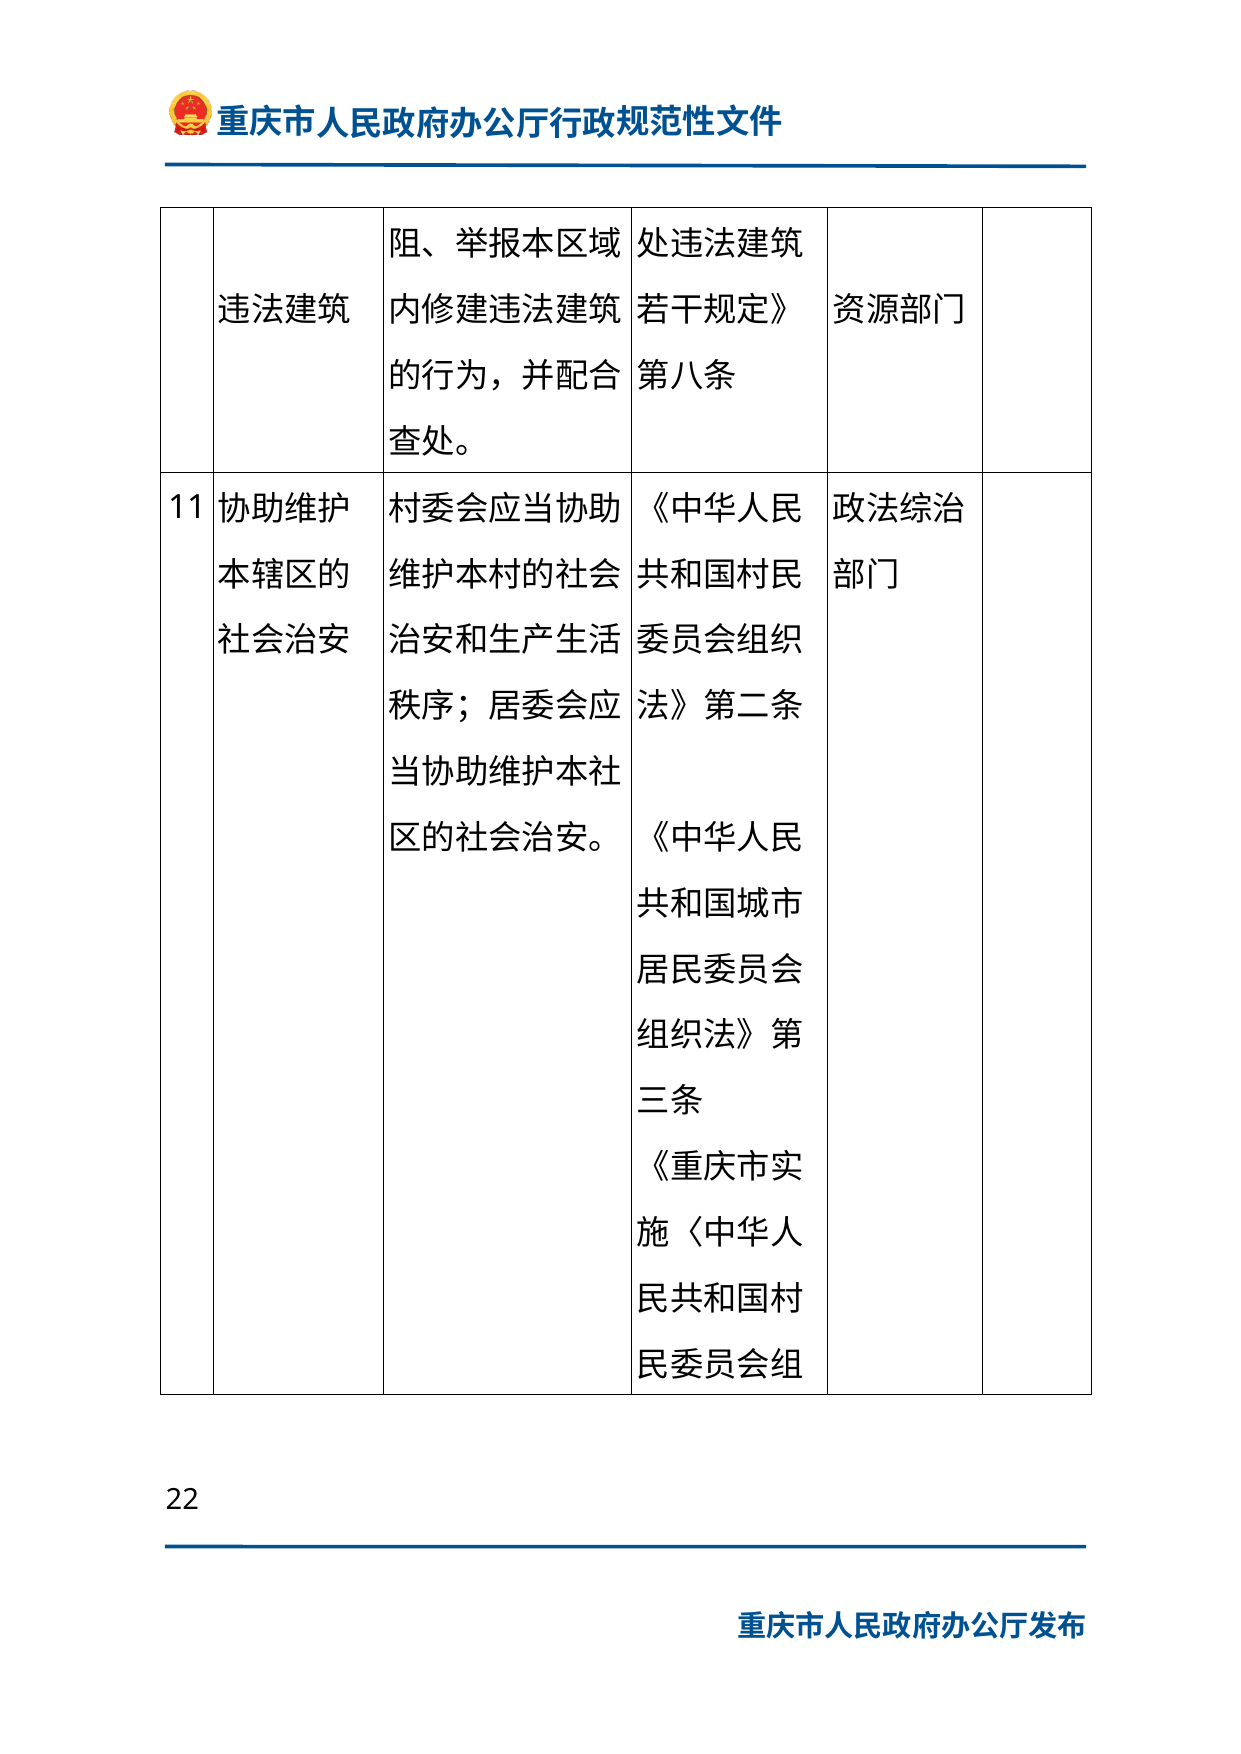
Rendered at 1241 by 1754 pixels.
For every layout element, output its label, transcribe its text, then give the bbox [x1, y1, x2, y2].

table_cell 11 [161, 473, 213, 1394]
picture [165, 88, 216, 139]
table_cell 政法综治部门 [828, 473, 982, 1394]
table_cell 规划自然资源部门 [828, 208, 982, 472]
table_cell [632, 473, 827, 1394]
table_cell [384, 208, 631, 472]
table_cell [384, 473, 631, 1394]
table_cell 协助维护本辖区的社会治安 [214, 473, 383, 1394]
table_cell 协助查处违法建筑 [214, 208, 383, 472]
table_cell 《重庆市查处违法建筑若干规定》第八条 [632, 208, 827, 472]
table_cell 10 [161, 208, 213, 472]
table_cell [983, 473, 1091, 1394]
table_cell [983, 208, 1091, 472]
